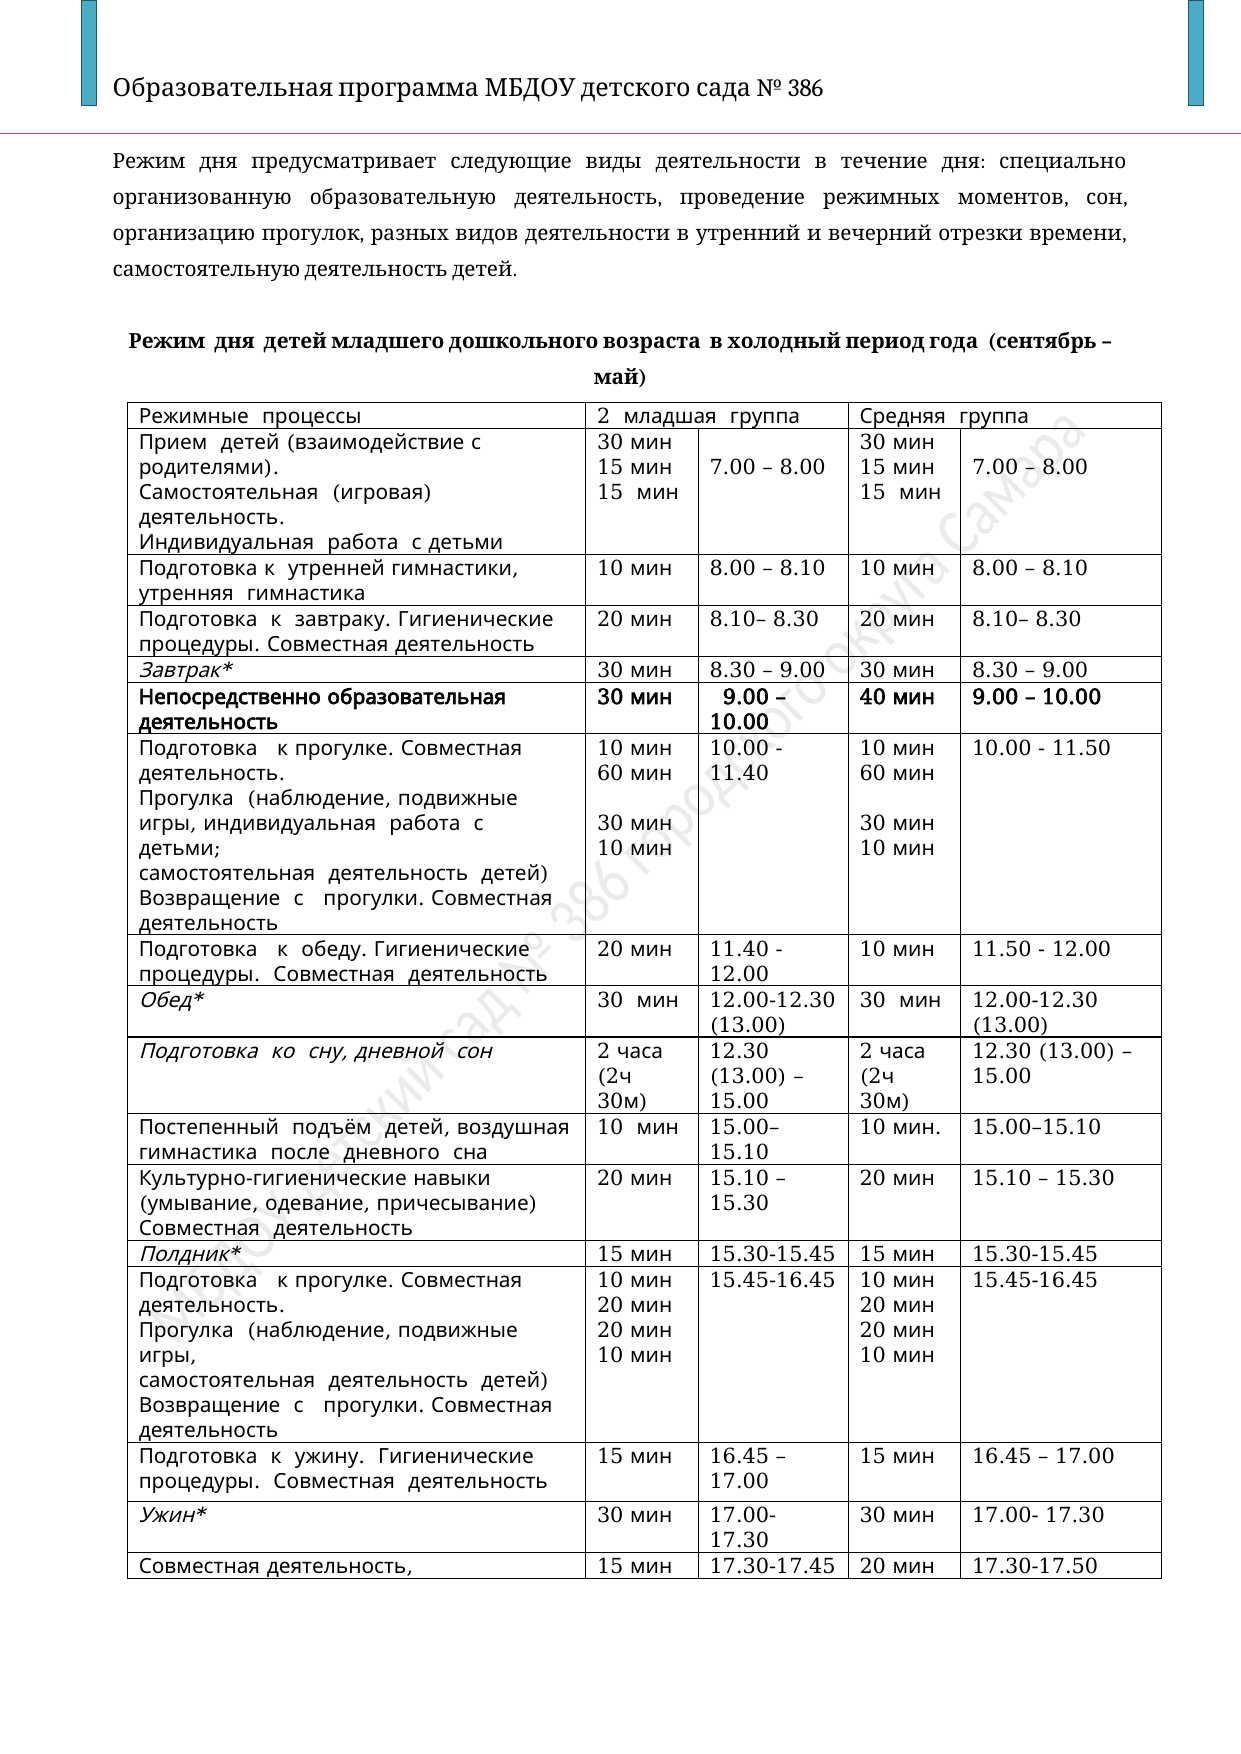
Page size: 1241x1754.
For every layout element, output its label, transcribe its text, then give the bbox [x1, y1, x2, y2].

table_cell Непосредственно образовательная деятельность [128, 683, 585, 733]
table_cell 15.30-15.45 [961, 1241, 1161, 1266]
table_cell Подготовка к обеду. Гигиенические процедуры. Совместная деятельность [128, 935, 585, 985]
table_cell 8.30 – 9.00 [961, 657, 1161, 682]
table_cell 10.00 - 11.40 [699, 734, 848, 934]
table_cell 12.00-12.30 (13.00) [961, 986, 1161, 1036]
table_header Средняя группа [849, 403, 1161, 428]
table_cell 15.00–15.10 [699, 1114, 848, 1163]
table_cell 15.00–15.10 [961, 1114, 1161, 1163]
table_cell 15 мин [849, 1241, 960, 1266]
table_cell 12.30 (13.00) – 15.00 [961, 1038, 1161, 1112]
table_cell 8.10– 8.30 [961, 606, 1161, 656]
table_cell 15.45-16.45 [699, 1267, 848, 1442]
table_cell 30 мин [586, 657, 698, 682]
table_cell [128, 1553, 585, 1578]
table_cell 15.10 – 15.30 [699, 1165, 848, 1239]
text Режим дня предусматривает следующие виды деятельности в течение дня: специально организованную образовательную деятельность, проведение режимных моментов, сон, организацию прогулок, разных видов деятельности в утренний и вечерний отрезки времени, самостоятельную деятельность детей. [112, 150, 1128, 282]
table_cell 17.30-17.50 [961, 1553, 1161, 1578]
table_cell 20 мин [586, 1165, 698, 1239]
table_cell 17.00- 17.30 [961, 1502, 1161, 1552]
table_cell Завтрак* [128, 657, 585, 682]
table_cell 30 мин [586, 1502, 698, 1552]
table_cell 10 мин 60 мин 30 мин 10 мин [849, 734, 960, 934]
table_cell 10 мин. [849, 1114, 960, 1163]
table_cell Прием детей (взаимодействие с родителями). Самостоятельная (игровая) деятельность. Индивидуальная работа с детьми [128, 429, 585, 554]
table_cell 8.00 – 8.10 [699, 555, 848, 605]
table_cell 10.00 - 11.50 [961, 734, 1161, 934]
table_cell 16.45 – 17.00 [961, 1443, 1161, 1501]
table_cell 30 мин [849, 1502, 960, 1552]
table_cell Подготовка ко сну, дневной сон [128, 1038, 585, 1112]
table_cell 20 мин [586, 935, 698, 985]
table_cell Подготовка к прогулке. Совместная деятельность. Прогулка (наблюдение, подвижные игры, самостоятельная деятельность детей) Возвращение с прогулки. Совместная деятельность [128, 1267, 585, 1442]
table_cell Подготовка к завтраку. Гигиенические процедуры. Совместная деятельность [128, 606, 585, 656]
table_cell 30 мин [849, 986, 960, 1036]
table_cell 30 мин 15 мин 15 мин [849, 429, 960, 554]
table_cell 15 мин [586, 1241, 698, 1266]
table_cell 20 мин [849, 1553, 960, 1578]
table_cell 10 мин [849, 935, 960, 985]
table_cell Подготовка к ужину. Гигиенические процедуры. Совместная деятельность [128, 1443, 585, 1501]
table_cell Культурно-гигиенические навыки (умывание, одевание, причесывание) Совместная деятельность [128, 1165, 585, 1239]
table_cell 2 часа (2ч 30м) [586, 1038, 698, 1112]
table_cell 30 мин 15 мин 15 мин [586, 429, 698, 554]
table_cell 30 мин [586, 986, 698, 1036]
table_cell 20 мин [849, 606, 960, 656]
table_cell 11.50 - 12.00 [961, 935, 1161, 985]
table_cell 9.00 – 10.00 [699, 683, 848, 733]
table_cell 12.00-12.30 (13.00) [699, 986, 848, 1036]
table_cell 2 часа (2ч 30м) [849, 1038, 960, 1112]
table_cell Подготовка к прогулке. Совместная деятельность. Прогулка (наблюдение, подвижные игры, индивидуальная работа с детьми; самостоятельная деятельность детей) Возвращение с прогулки. Совместная деятельность [128, 734, 585, 934]
table_cell 30 мин [849, 657, 960, 682]
table_cell 10 мин [586, 1114, 698, 1163]
table_cell 40 мин [849, 683, 960, 733]
table_cell 16.45 – 17.00 [699, 1443, 848, 1501]
table_cell 15 мин [849, 1443, 960, 1501]
table_cell 8.10– 8.30 [699, 606, 848, 656]
table_cell Подготовка к утренней гимнастики, утренняя гимнастика [128, 555, 585, 605]
table_cell Обед* [128, 986, 585, 1036]
table_cell 20 мин [586, 606, 698, 656]
table_cell 15.10 – 15.30 [961, 1165, 1161, 1239]
table_cell 8.30 – 9.00 [699, 657, 848, 682]
table_cell 10 мин 20 мин 20 мин 10 мин [586, 1267, 698, 1442]
table_cell 30 мин [586, 683, 698, 733]
table_cell 10 мин 60 мин 30 мин 10 мин [586, 734, 698, 934]
table_cell 17.30-17.45 [699, 1553, 848, 1578]
table_cell 10 мин [586, 555, 698, 605]
table_cell 11.40 - 12.00 [699, 935, 848, 985]
table_header 2 младшая группа [586, 403, 848, 428]
table_cell 12.30 (13.00) – 15.00 [699, 1038, 848, 1112]
table_cell 15.30-15.45 [699, 1241, 848, 1266]
table_cell 15 мин [586, 1553, 698, 1578]
table_cell Ужин* [128, 1502, 585, 1552]
table_cell 15 мин [586, 1443, 698, 1501]
table_cell 10 мин 20 мин 20 мин 10 мин [849, 1267, 960, 1442]
table_cell 20 мин [849, 1165, 960, 1239]
table_cell 7.00 – 8.00 [961, 429, 1161, 554]
table_cell Постепенный подъём детей, воздушная гимнастика после дневного сна [128, 1114, 585, 1163]
table_header Режимные процессы [128, 403, 585, 428]
table_cell 7.00 – 8.00 [699, 429, 848, 554]
table_cell Полдник* [128, 1241, 585, 1266]
table_cell 17.00- 17.30 [699, 1502, 848, 1552]
table_cell 8.00 – 8.10 [961, 555, 1161, 605]
table_cell 10 мин [849, 555, 960, 605]
text Режим дня детей младшего дошкольного возраста в холодный период года (сентябрь – май) [112, 330, 1128, 389]
table_cell 9.00 – 10.00 [961, 683, 1161, 733]
table_cell 15.45-16.45 [961, 1267, 1161, 1442]
